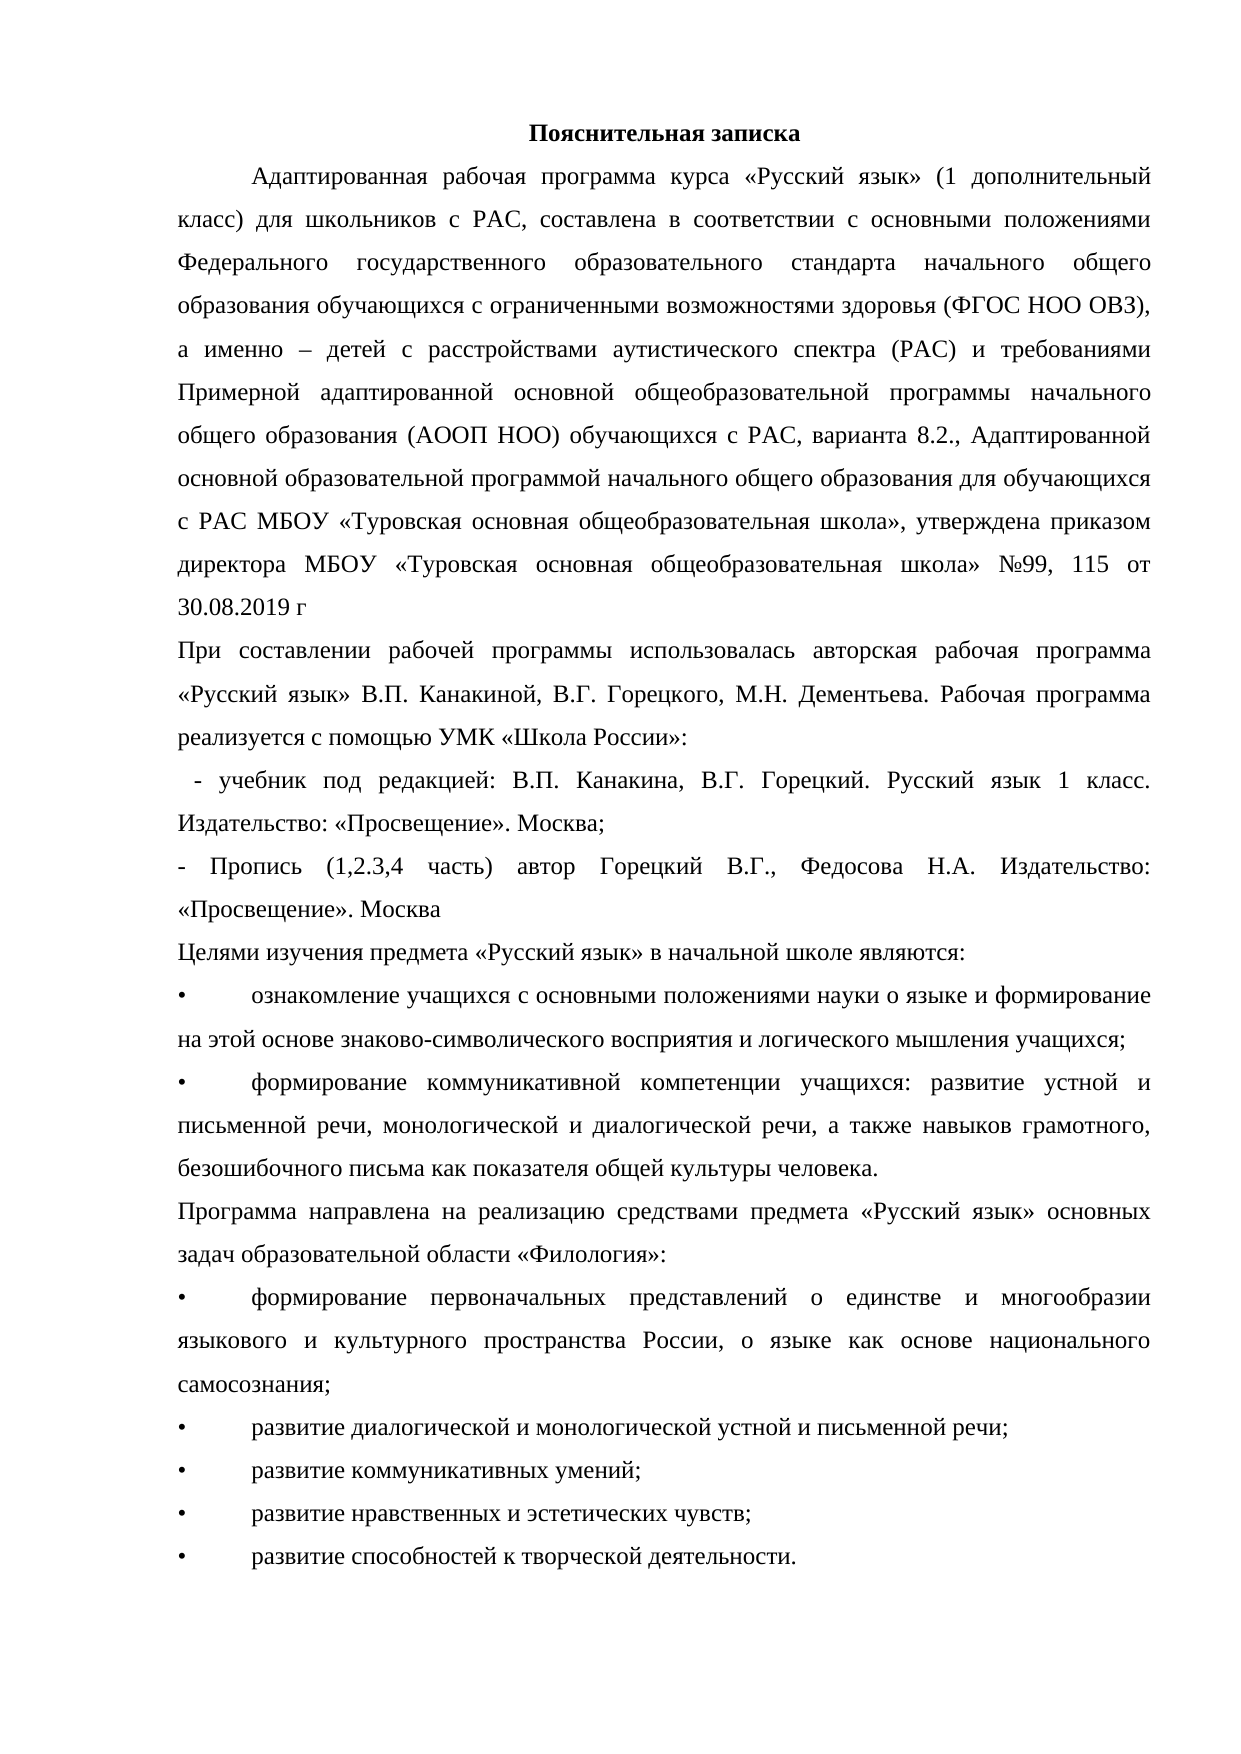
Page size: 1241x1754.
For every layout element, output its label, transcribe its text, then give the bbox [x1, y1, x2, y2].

list ознакомление учащихся с основными положениями науки о языке и формирование на этой основе знаково-символического восприятия и логического мышления учащихся; [177, 981, 1152, 1052]
text Адаптированная рабочая программа курса «Русский язык» (1 дополнительный класс) для школьников с РАС, составлена в соответствии с основными положениями Федерального государственного образовательного стандарта начального общего образования обучающихся с ограниченными возможностями здоровья (ФГОС НОО ОВЗ), а именно – детей с расстройствами аутистического спектра (РАС) и требованиями Примерной адаптированной основной общеобразовательной программы начального общего образования (АООП НОО) обучающихся с РАС, варианта 8.2., Адаптированной основной образовательной программой начального общего образования для обучающихся с РАС МБОУ «Туровская основная общеобразовательная школа», утверждена приказом директора МБОУ «Туровская основная общеобразовательная школа» №99, 115 от 30.08.2019 г [177, 161, 1152, 621]
list развитие диалогической и монологической устной и письменной речи; [177, 1412, 1152, 1441]
text Программа направлена на реализацию средствами предмета «Русский язык» основных задач образовательной области «Филология»: [177, 1196, 1152, 1268]
list развитие коммуникативных умений; [177, 1455, 1152, 1484]
text - Пропись (1,2.3,4 часть) автор Горецкий В.Г., Федосова Н.А. Издательство: «Просвещение». Москва [177, 851, 1152, 923]
text - учебник под редакцией: В.П. Канакина, В.Г. Горецкий. Русский язык 1 класс. Издательство: «Просвещение». Москва; [177, 765, 1152, 837]
text Целями изучения предмета «Русский язык» в начальной школе являются: [177, 937, 1152, 966]
list формирование коммуникативной компетенции учащихся: развитие устной и письменной речи, монологической и диалогической речи, а также навыков грамотного, безошибочного письма как показателя общей культуры человека. [177, 1067, 1152, 1182]
list развитие нравственных и эстетических чувств; [177, 1498, 1152, 1527]
list формирование первоначальных представлений о единстве и многообразии языкового и культурного пространства России, о языке как основе национального самосознания; [177, 1282, 1152, 1397]
list развитие способностей к творческой деятельности. [177, 1541, 1152, 1570]
text При составлении рабочей программы использовалась авторская рабочая программа «Русский язык» В.П. Канакиной, В.Г. Горецкого, М.Н. Дементьева. Рабочая программа реализуется с помощью УМК «Школа России»: [177, 636, 1152, 751]
text Пояснительная записка [177, 118, 1152, 147]
